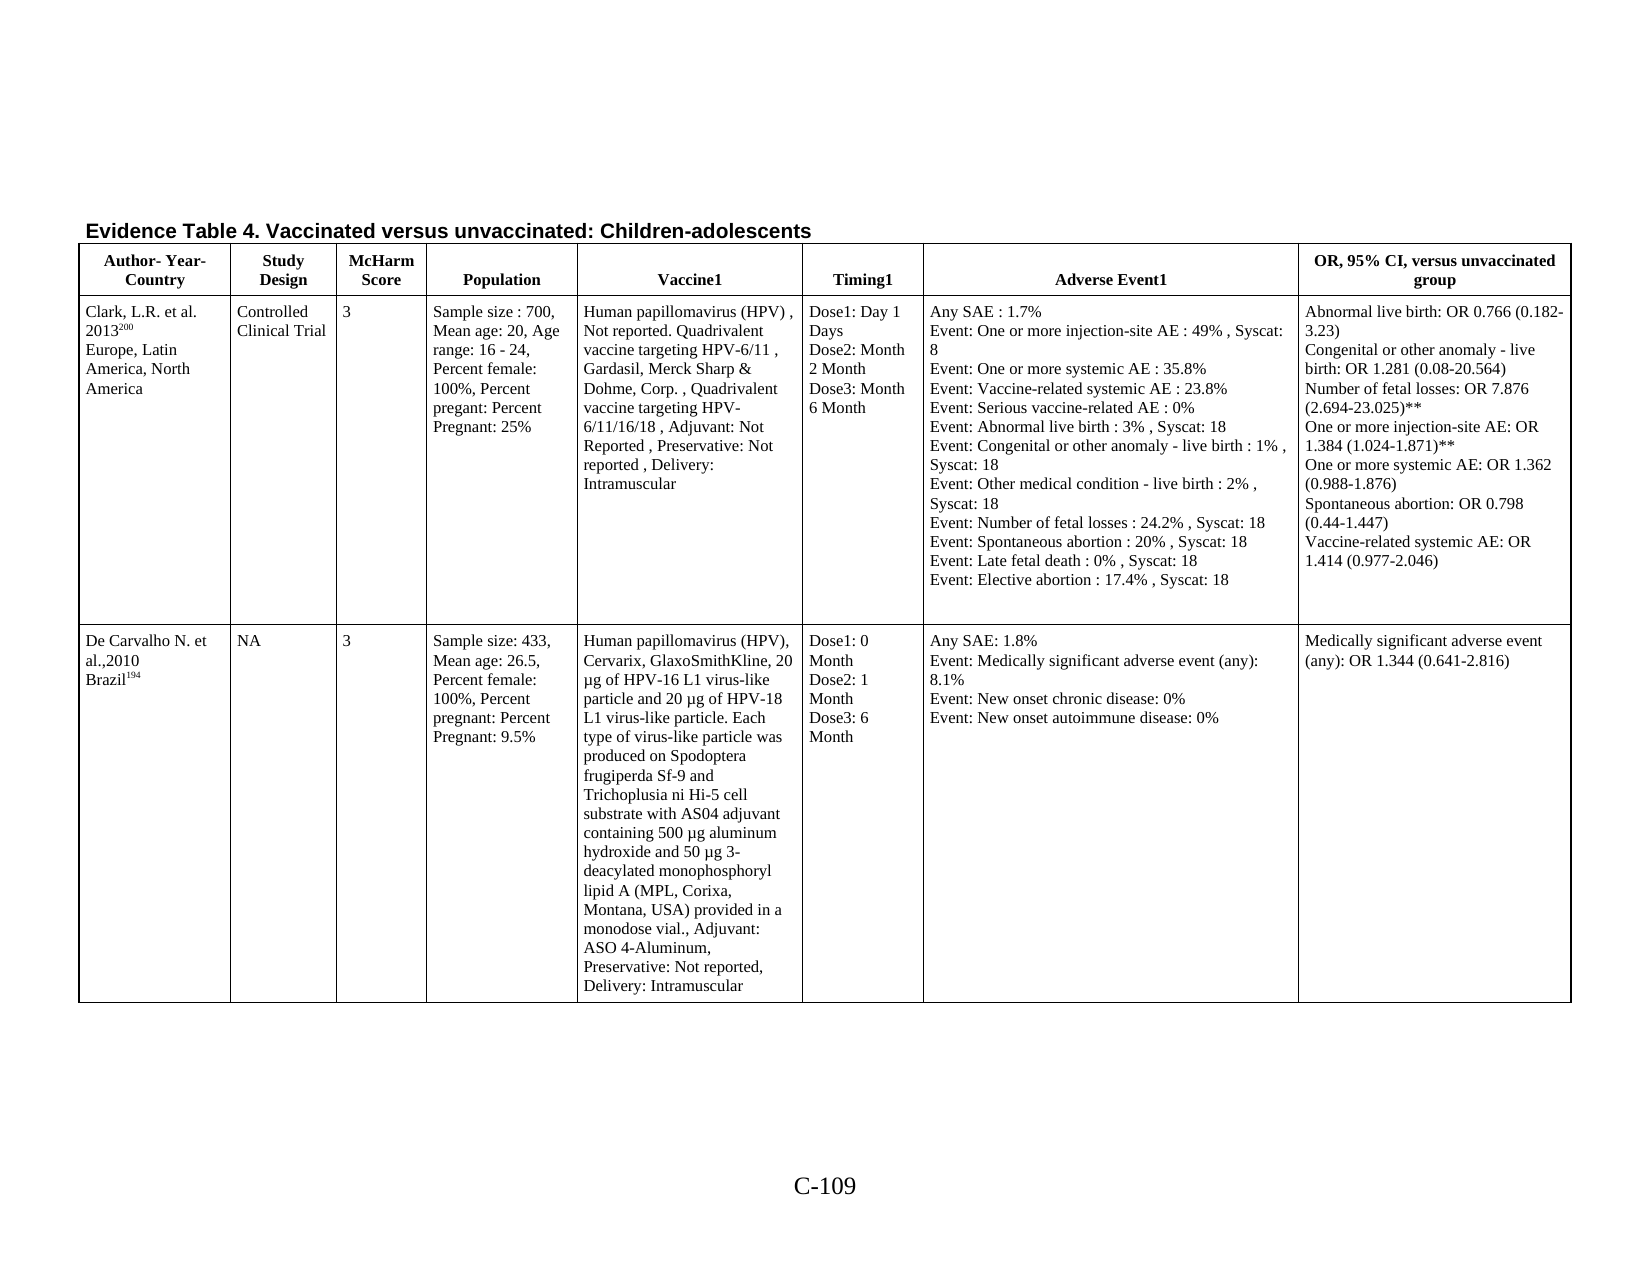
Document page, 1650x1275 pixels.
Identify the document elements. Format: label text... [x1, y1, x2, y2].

table_cell Human papillomavirus (HPV) , Not reported. Quadrivalent vaccine targeting HPV-6/11 , Gardasil, Merck Sharp & Dohme, Corp. , Quadrivalent vaccine targeting HPV-6/11/16/18 , Adjuvant: Not Reported , Preservative: Not reported , Delivery: Intramuscular [578, 296, 802, 624]
table_cell Controlled Clinical Trial [231, 296, 336, 624]
table_cell Sample size : 700, Mean age: 20, Age range: 16 - 24, Percent female: 100%, Percent pregant: Percent Pregnant: 25% [427, 296, 577, 624]
table_cell Population [427, 244, 577, 295]
table_cell Timing1 [803, 244, 923, 295]
table_cell Any SAE : 1.7% Event: One or more injection-site AE : 49% , Syscat: 8 Event: One or more systemic AE : 35.8% Event: Vaccine-related systemic AE : 23.8% Event: Serious vaccine-related AE : 0% Event: Abnormal live birth : 3% , Syscat: 18 Event: Congenital or other anomaly - live birth : 1% , Syscat: 18 Event: Other medical condition - live birth : 2% , Syscat: 18 Event: Number of fetal losses : 24.2% , Syscat: 18 Event: Spontaneous abortion : 20% , Syscat: 18 Event: Late fetal death : 0% , Syscat: 18 Event: Elective abortion : 17.4% , Syscat: 18 [924, 296, 1298, 624]
table_cell De Carvalho N. et al.,2010 Brazil194 [80, 625, 230, 1002]
table_cell McHarm Score [337, 244, 426, 295]
table_cell Study Design [231, 244, 336, 295]
table_cell NA [231, 625, 336, 1002]
table_cell Any SAE: 1.8% Event: Medically significant adverse event (any): 8.1% Event: New onset chronic disease: 0% Event: New onset autoimmune disease: 0% [924, 625, 1298, 1002]
table_cell 3 [337, 296, 426, 624]
table_cell Human papillomavirus (HPV), Cervarix, GlaxoSmithKline, 20 µg of HPV-16 L1 virus-like particle and 20 µg of HPV-18 L1 virus-like particle. Each type of virus-like particle was produced on Spodoptera frugiperda Sf-9 and Trichoplusia ni Hi-5 cell substrate with AS04 adjuvant containing 500 µg aluminum hydroxide and 50 µg 3-deacylated monophosphoryl lipid A (MPL, Corixa, Montana, USA) provided in a monodose vial., Adjuvant: ASO 4-Aluminum, Preservative: Not reported, Delivery: Intramuscular [578, 625, 802, 1002]
table_cell Sample size: 433, Mean age: 26.5, Percent female: 100%, Percent pregnant: Percent Pregnant: 9.5% [427, 625, 577, 1002]
table_cell Author- Year- Country [80, 244, 230, 295]
table_cell Adverse Event1 [924, 244, 1298, 295]
table_cell Vaccine1 [578, 244, 802, 295]
table_cell Clark, L.R. et al. 2013200 Europe, Latin America, North America [80, 296, 230, 624]
table_cell 3 [337, 625, 426, 1002]
table_cell Medically significant adverse event (any): OR 1.344 (0.641-2.816) [1299, 625, 1570, 1002]
table_cell OR, 95% CI, versus unvaccinated group [1299, 244, 1570, 295]
table_cell Abnormal live birth: OR 0.766 (0.182-3.23) Congenital or other anomaly - live birth: OR 1.281 (0.08-20.564) Number of fetal losses: OR 7.876 (2.694-23.025)** One or more injection-site AE: OR 1.384 (1.024-1.871)** One or more systemic AE: OR 1.362 (0.988-1.876) Spontaneous abortion: OR 0.798 (0.44-1.447) Vaccine-related systemic AE: OR 1.414 (0.977-2.046) [1299, 296, 1570, 624]
table_cell Dose1: 0 Month Dose2: 1 Month Dose3: 6 Month [803, 625, 923, 1002]
table_header Evidence Table 4. Vaccinated versus unvaccinated: Children-adolescents [79, 212, 1571, 243]
table_cell Dose1: Day 1 Days Dose2: Month 2 Month Dose3: Month 6 Month [803, 296, 923, 624]
